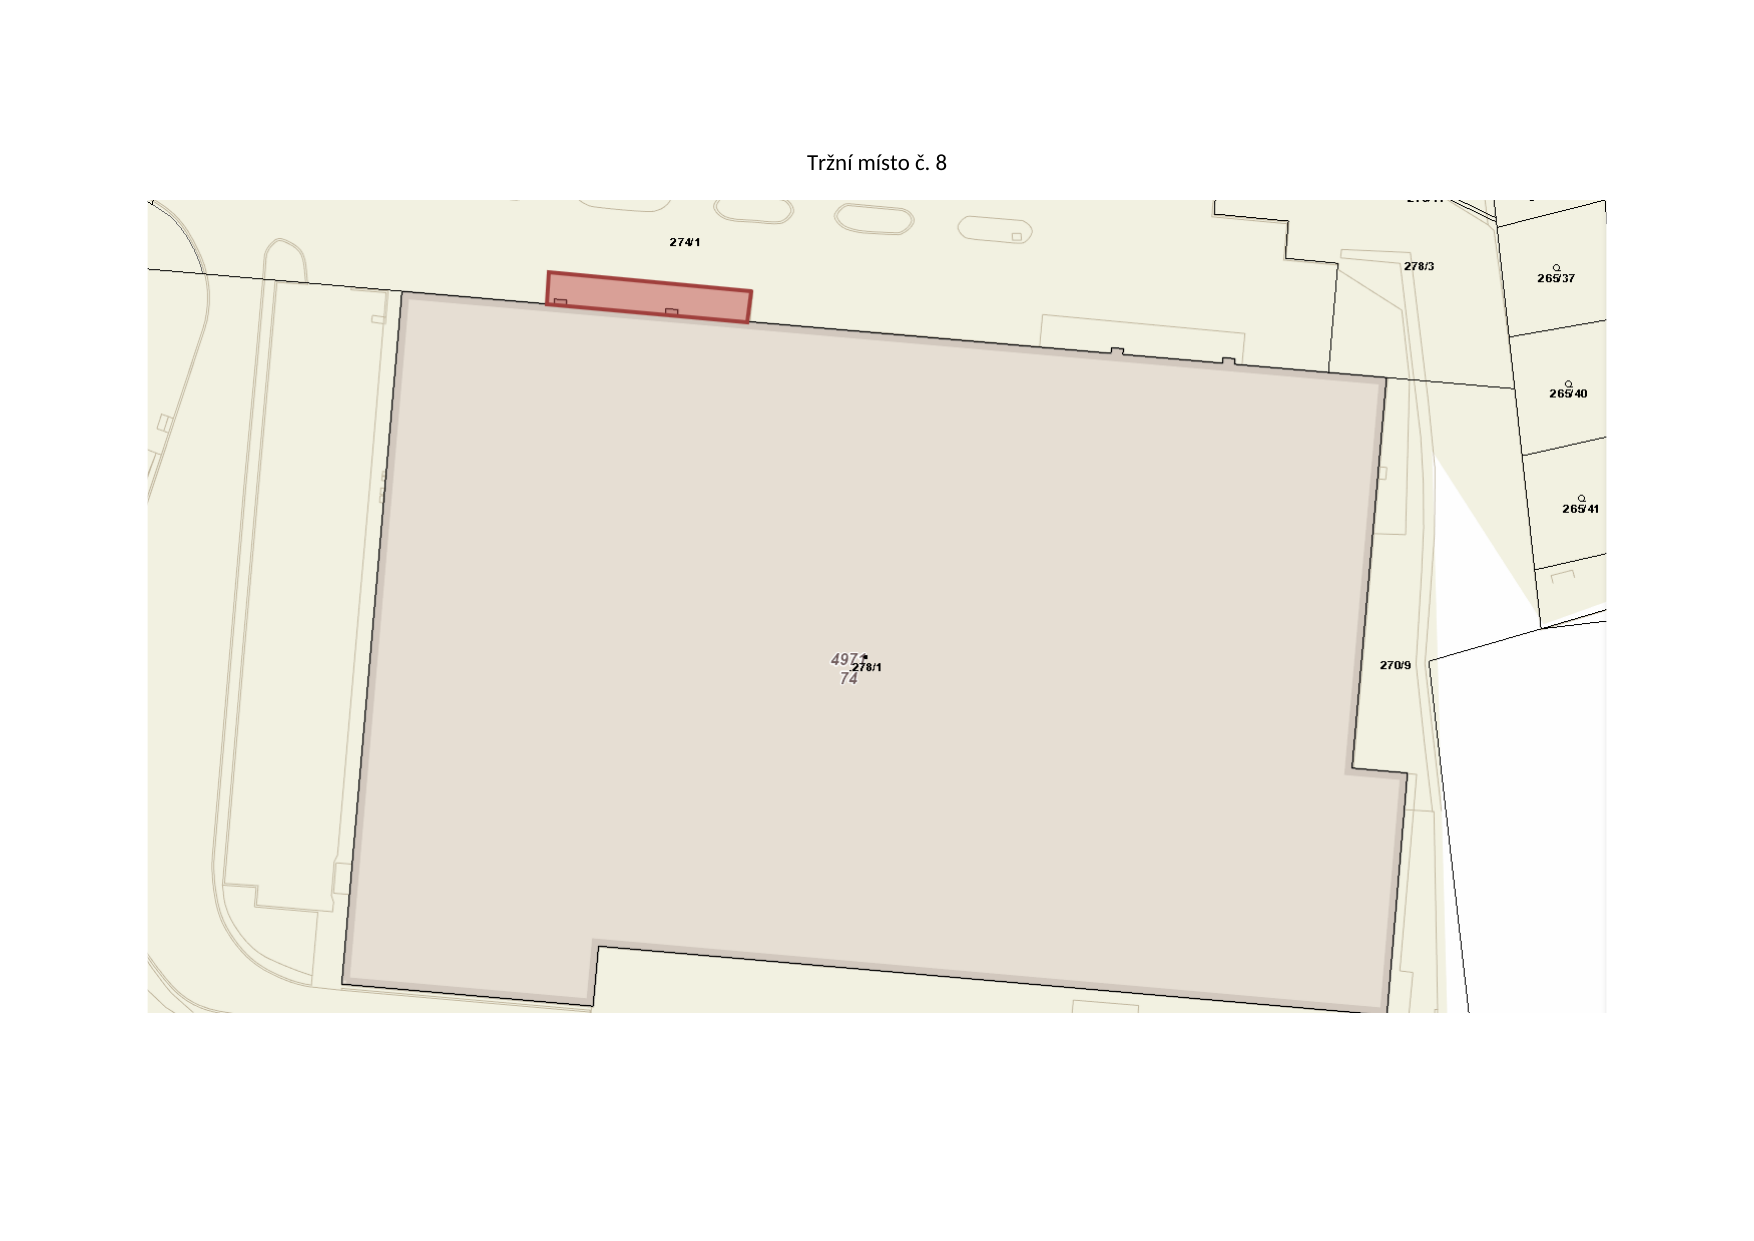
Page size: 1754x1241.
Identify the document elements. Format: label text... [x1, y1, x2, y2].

picture [147, 200, 1607, 1013]
text Tržní místo č. 8 [148, 148, 1606, 176]
